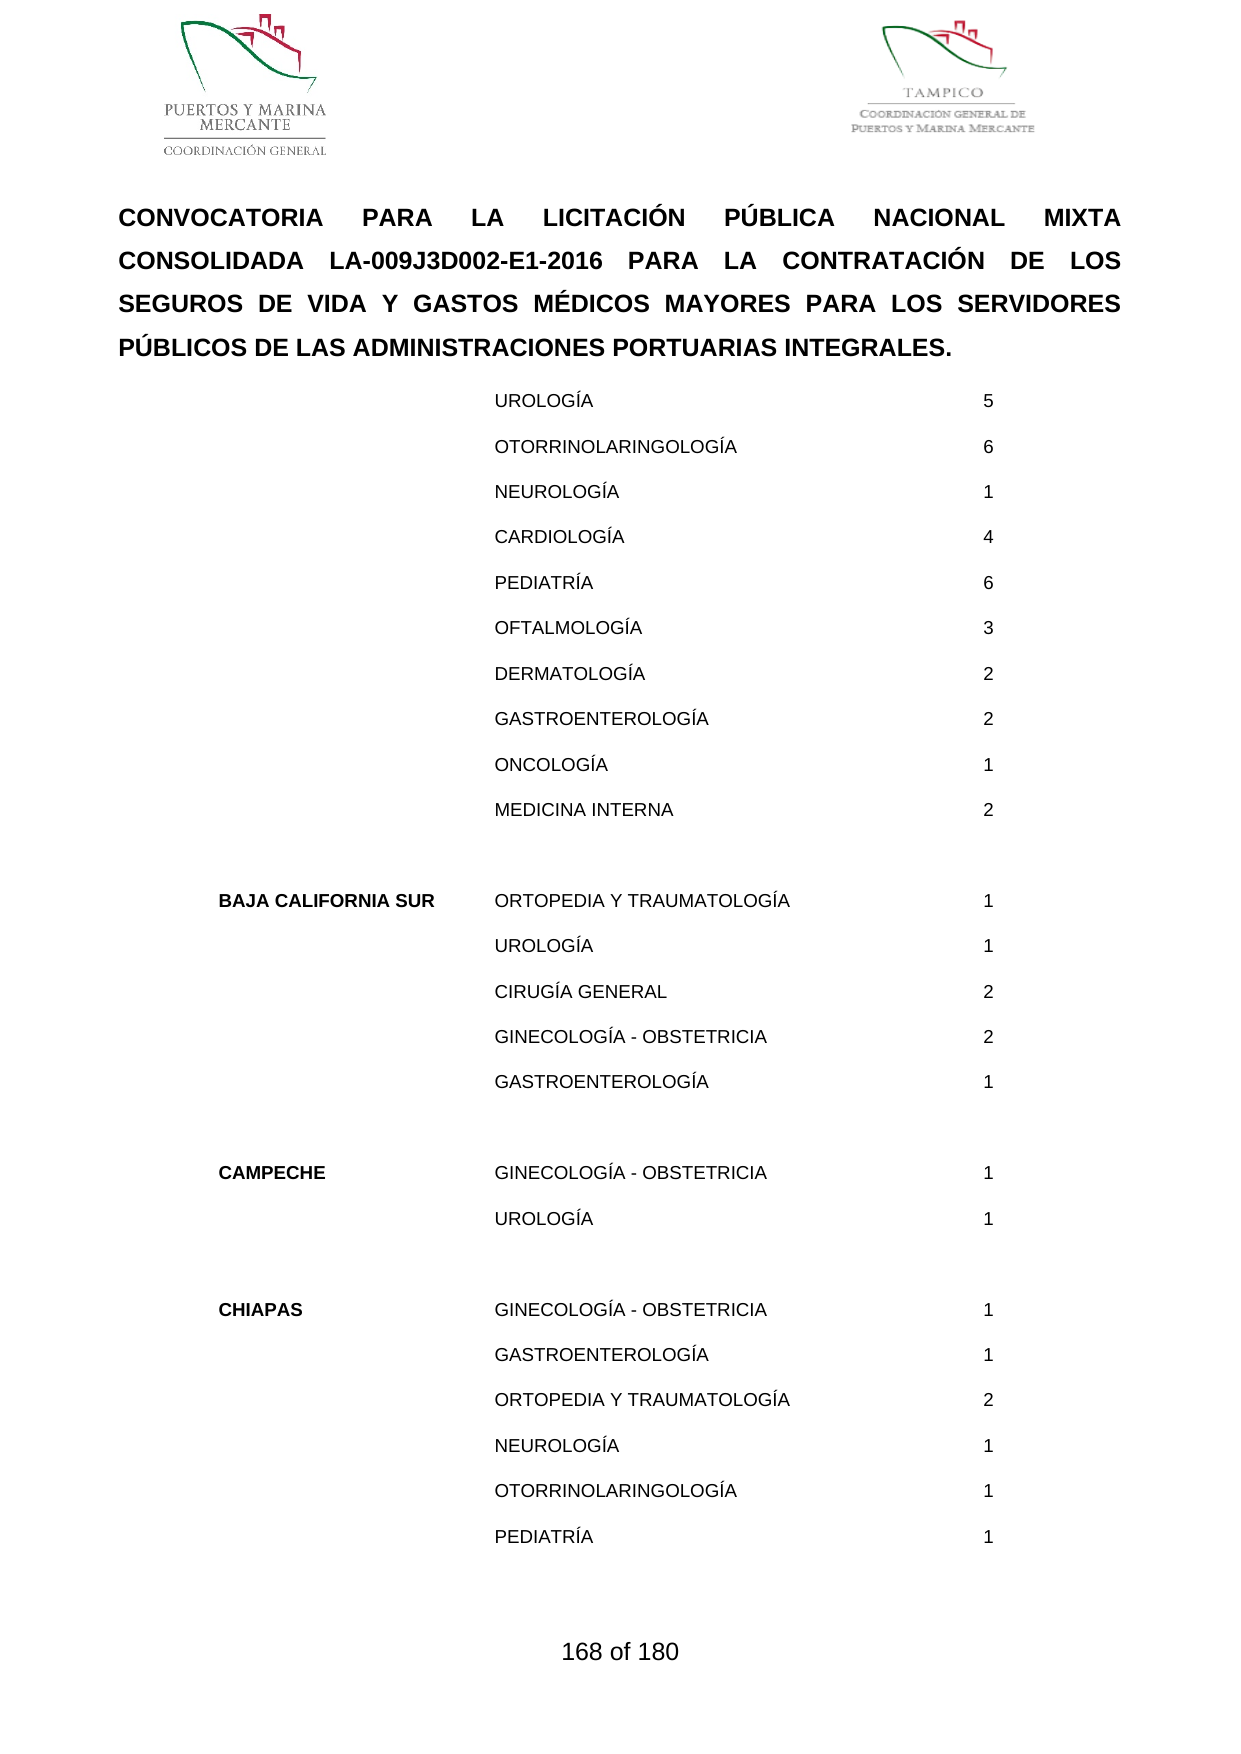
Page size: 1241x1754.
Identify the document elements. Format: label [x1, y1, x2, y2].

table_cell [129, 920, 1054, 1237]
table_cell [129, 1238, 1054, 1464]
picture [839, 0, 1044, 163]
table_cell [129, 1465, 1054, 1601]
picture [164, 14, 326, 155]
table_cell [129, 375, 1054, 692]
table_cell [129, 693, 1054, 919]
